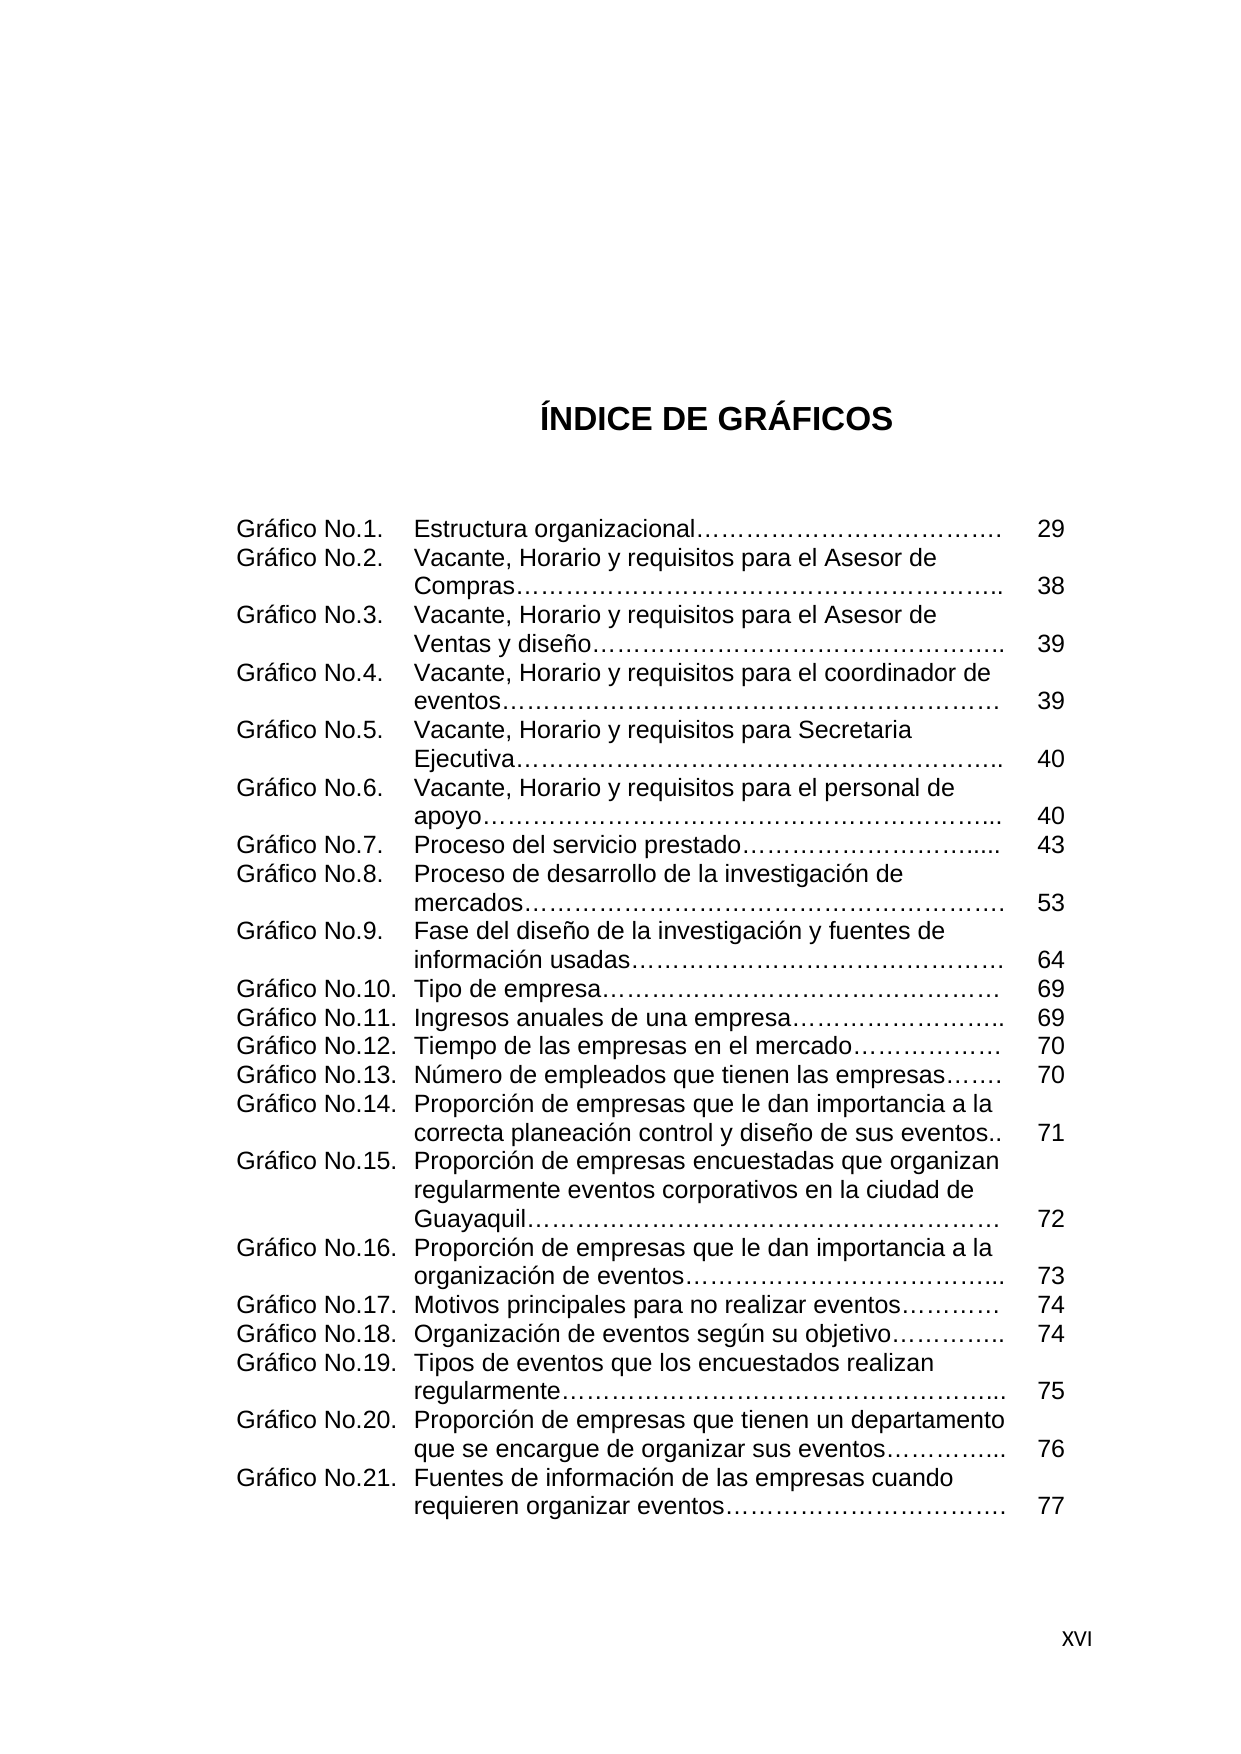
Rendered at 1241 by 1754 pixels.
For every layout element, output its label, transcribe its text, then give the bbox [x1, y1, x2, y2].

table_cell 77 [1019, 1463, 1093, 1520]
table_cell 69 [1019, 1003, 1093, 1031]
table_cell Proporción de empresas que le dan importancia a la organización de eventos………………………………... [235, 1233, 1019, 1290]
table_cell Tipos de eventos que los encuestados realizan regularmente……………………………………………... [235, 1348, 1019, 1405]
table_cell 38 [1019, 543, 1093, 600]
table_cell Proceso de desarrollo de la investigación de mercados…………………………………………………. [235, 859, 1019, 916]
table_cell Tiempo de las empresas en el mercado……………… [235, 1031, 1019, 1060]
table_cell Fase del diseño de la investigación y fuentes de información usadas……………………………………… [235, 916, 1019, 974]
table_cell 39 [1019, 600, 1093, 658]
table_cell 75 [1019, 1348, 1093, 1405]
text ÍNDICE DE GRÁFICOS [311, 399, 1092, 437]
table_cell Motivos principales para no realizar eventos………… [235, 1290, 1019, 1319]
table_cell 70 [1019, 1060, 1093, 1089]
table_cell 40 [1019, 715, 1093, 773]
table_cell Vacante, Horario y requisitos para Secretaria Ejecutiva………………………………………………….. [235, 715, 1019, 773]
table_cell 64 [1019, 916, 1093, 974]
table_cell 73 [1019, 1233, 1093, 1290]
table_cell Número de empleados que tienen las empresas……. [235, 1060, 1019, 1089]
table_cell Proporción de empresas encuestadas que organizan regularmente eventos corporativos en la ciudad de Guayaquil………………………………………………… [235, 1146, 1019, 1233]
table_cell Fuentes de información de las empresas cuando requieren organizar eventos……………………………. [235, 1463, 1019, 1520]
table_cell 74 [1019, 1319, 1093, 1348]
table_header 29 [1019, 514, 1093, 543]
table_cell 53 [1019, 859, 1093, 916]
table_cell Proporción de empresas que le dan importancia a la correcta planeación control y diseño de sus eventos.. [235, 1089, 1019, 1146]
table_cell Tipo de empresa………………………………………… [235, 974, 1019, 1003]
table_cell Vacante, Horario y requisitos para el Asesor de Compras………………………………………………….. [235, 543, 1019, 600]
table_cell Organización de eventos según su objetivo………….. [235, 1319, 1019, 1348]
table_cell 40 [1019, 773, 1093, 830]
table_cell 71 [1019, 1089, 1093, 1146]
table_cell Vacante, Horario y requisitos para el Asesor de Ventas y diseño………………………………………….. [235, 600, 1019, 658]
table_cell 76 [1019, 1405, 1093, 1463]
table_cell 39 [1019, 658, 1093, 715]
table_cell 43 [1019, 830, 1093, 859]
table_cell Ingresos anuales de una empresa…………………….. [235, 1003, 1019, 1031]
table_cell 69 [1019, 974, 1093, 1003]
table_cell 72 [1019, 1146, 1093, 1233]
table_cell 74 [1019, 1290, 1093, 1319]
table_header Estructura organizacional………………………………. [235, 514, 1019, 543]
table_cell 70 [1019, 1031, 1093, 1060]
table_cell Proporción de empresas que tienen un departamento que se encargue de organizar sus eventos…………... [235, 1405, 1019, 1463]
table_cell Proceso del servicio prestado………………………..... [235, 830, 1019, 859]
table_cell Vacante, Horario y requisitos para el personal de apoyo……………………………………………………... [235, 773, 1019, 830]
table_cell Vacante, Horario y requisitos para el coordinador de eventos…………………………………………………… [235, 658, 1019, 715]
